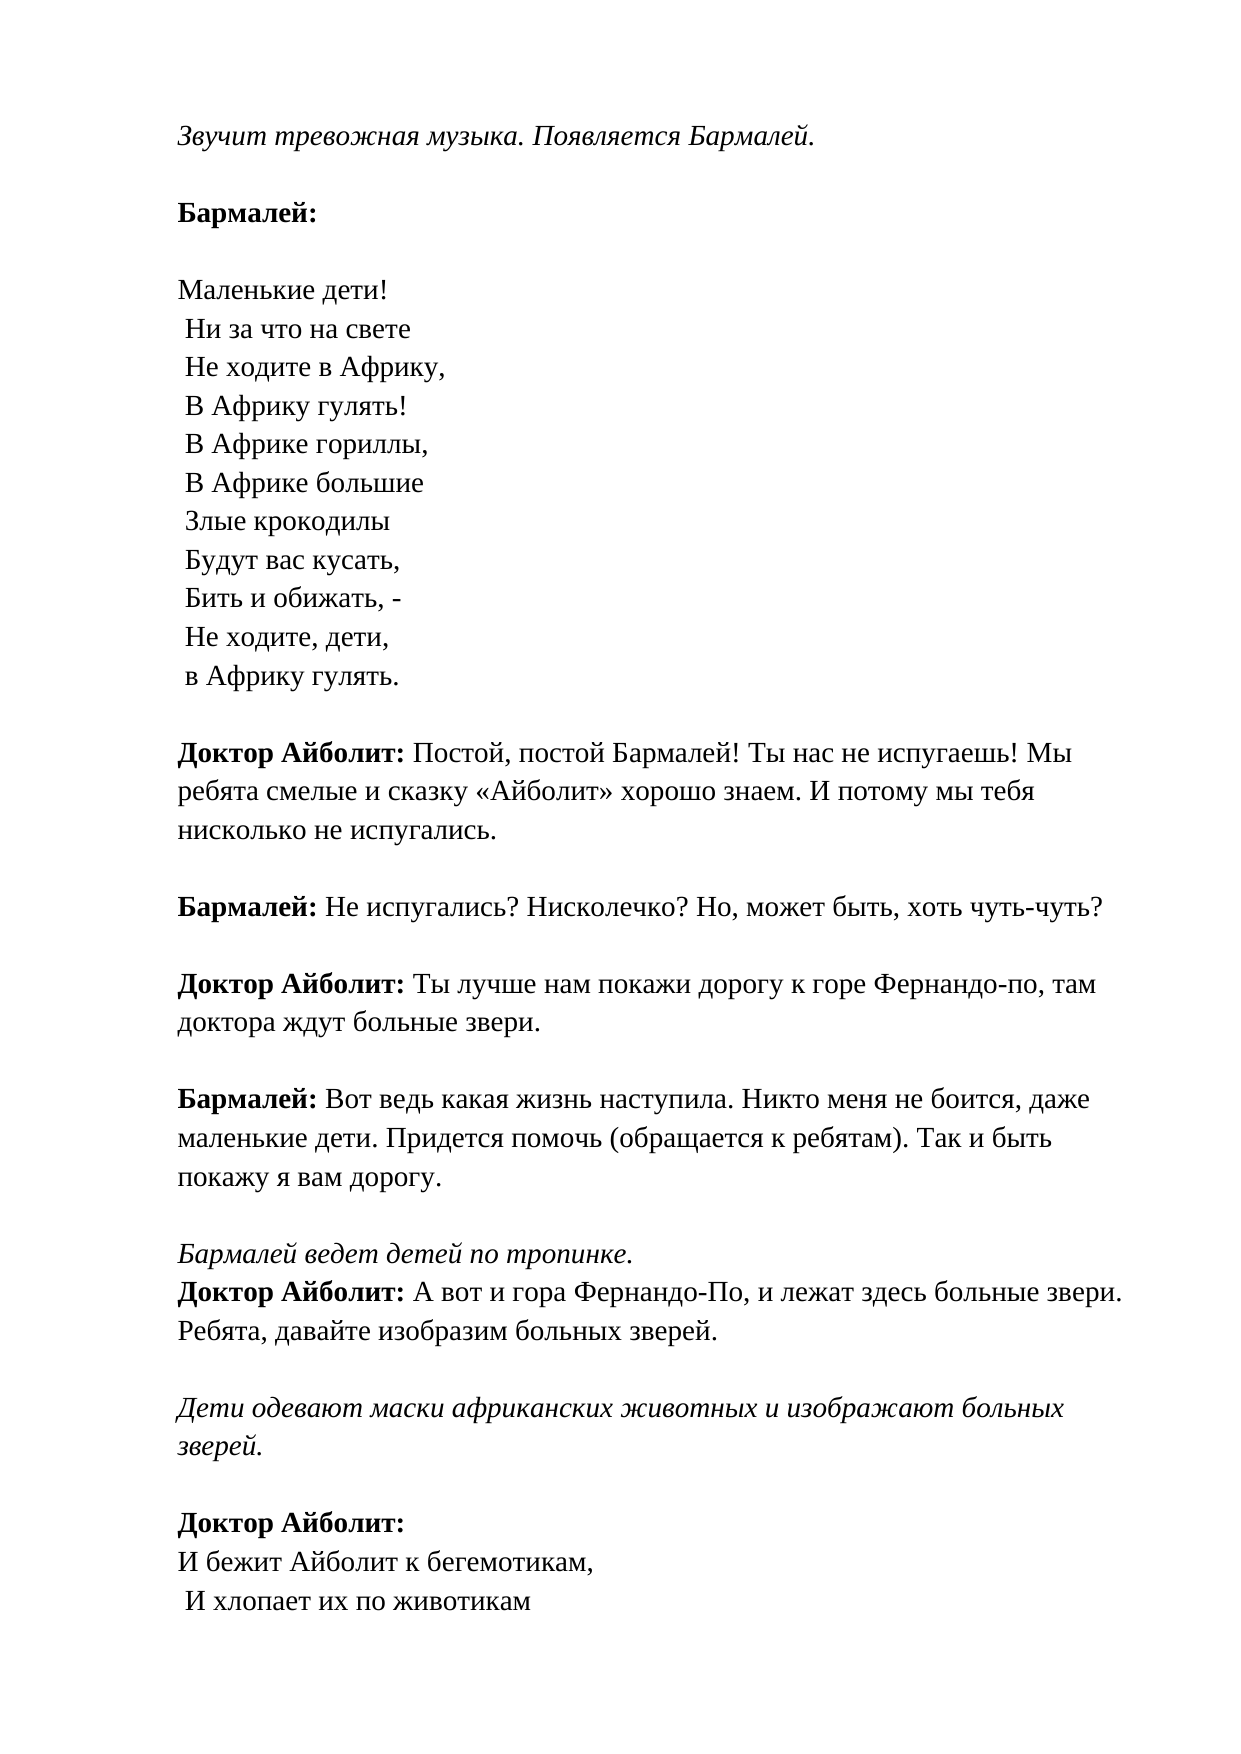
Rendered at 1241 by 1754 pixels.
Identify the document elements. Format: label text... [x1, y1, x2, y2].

text В Африке большие [177, 465, 1152, 498]
text Доктор Айболит: Ты лучше нам покажи дорогу к горе Фернандо-по, там доктора ждут больные звери. [177, 966, 1152, 1038]
text В Африке гориллы, [177, 426, 1152, 460]
text И бежит Айболит к бегемотикам, [177, 1544, 1152, 1578]
text В Африку гулять! [177, 388, 1152, 421]
text И хлопает их по животикам [177, 1583, 1152, 1616]
text Бармалей: Не испугались? Нисколечко? Но, может быть, хоть чуть-чуть? [177, 889, 1152, 922]
text Доктор Айболит: [177, 1506, 1152, 1539]
text Доктор Айболит: Постой, постой Бармалей! Ты нас не испугаешь! Мы ребята смелые и сказку «Айболит» хорошо знаем. И потому мы тебя нисколько не испугались. [177, 735, 1152, 845]
text Будут вас кусать, [177, 542, 1152, 576]
text в Африку гулять. [177, 658, 1152, 691]
text Доктор Айболит: А вот и гора Фернандо-По, и лежат здесь больные звери. Ребята, давайте изобразим больных зверей. [177, 1274, 1152, 1346]
text Не ходите, дети, [177, 619, 1152, 653]
text Бить и обижать, - [177, 581, 1152, 614]
text Не ходите в Африку, [177, 349, 1152, 383]
text Бармалей: [177, 195, 1152, 229]
text Бармалей: Вот ведь какая жизнь наступила. Никто меня не боится, даже маленькие дети. Придется помочь (обращается к ребятам). Так и быть покажу я вам дорогу. [177, 1082, 1152, 1192]
text Бармалей ведет детей по тропинке. [177, 1236, 1152, 1269]
text Звучит тревожная музыка. Появляется Бармалей. [177, 118, 1152, 152]
text Маленькие дети! [177, 272, 1152, 306]
text Злые крокодилы [177, 503, 1152, 537]
text Дети одевают маски африканских животных и изображают больных зверей. [177, 1390, 1152, 1462]
text Ни за что на свете [177, 311, 1152, 344]
